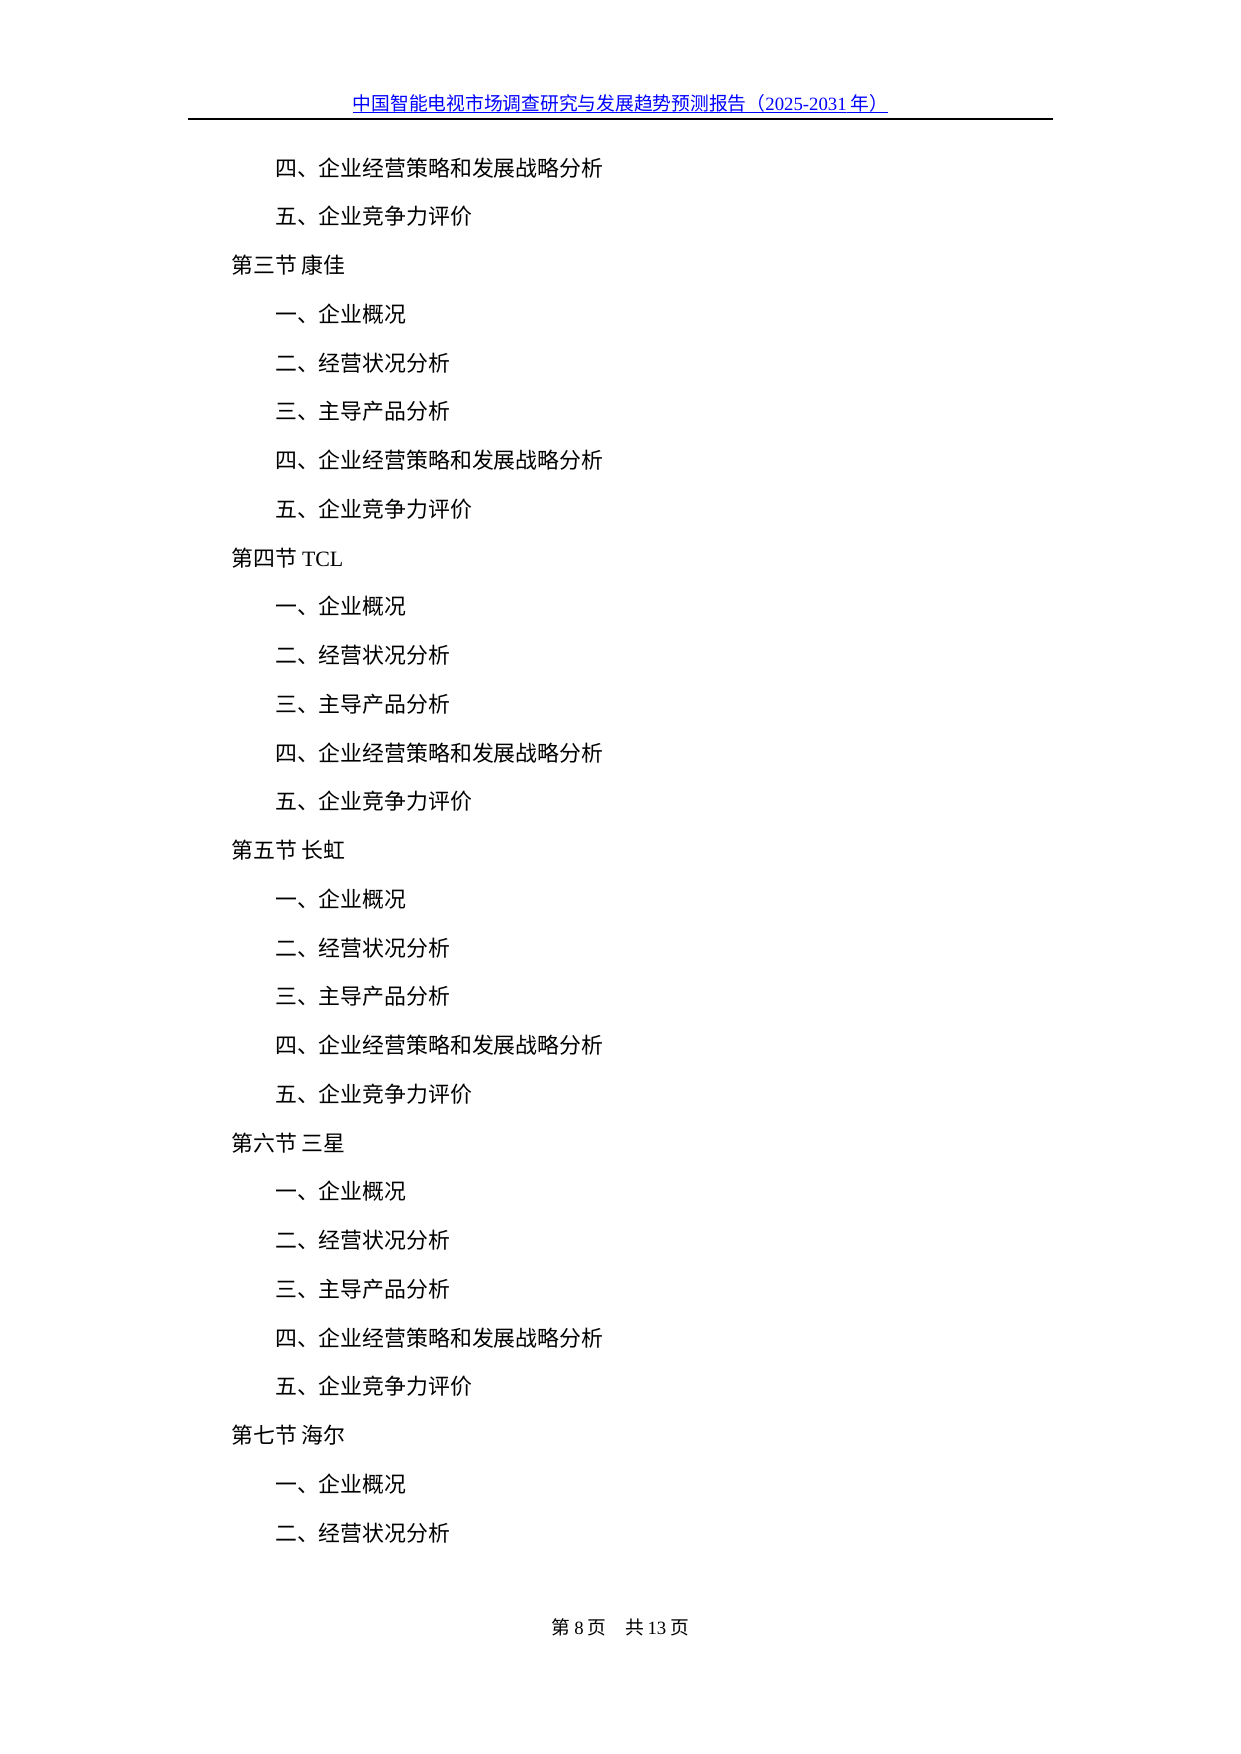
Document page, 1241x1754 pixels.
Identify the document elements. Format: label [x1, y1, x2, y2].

text [187, 150, 1053, 1548]
